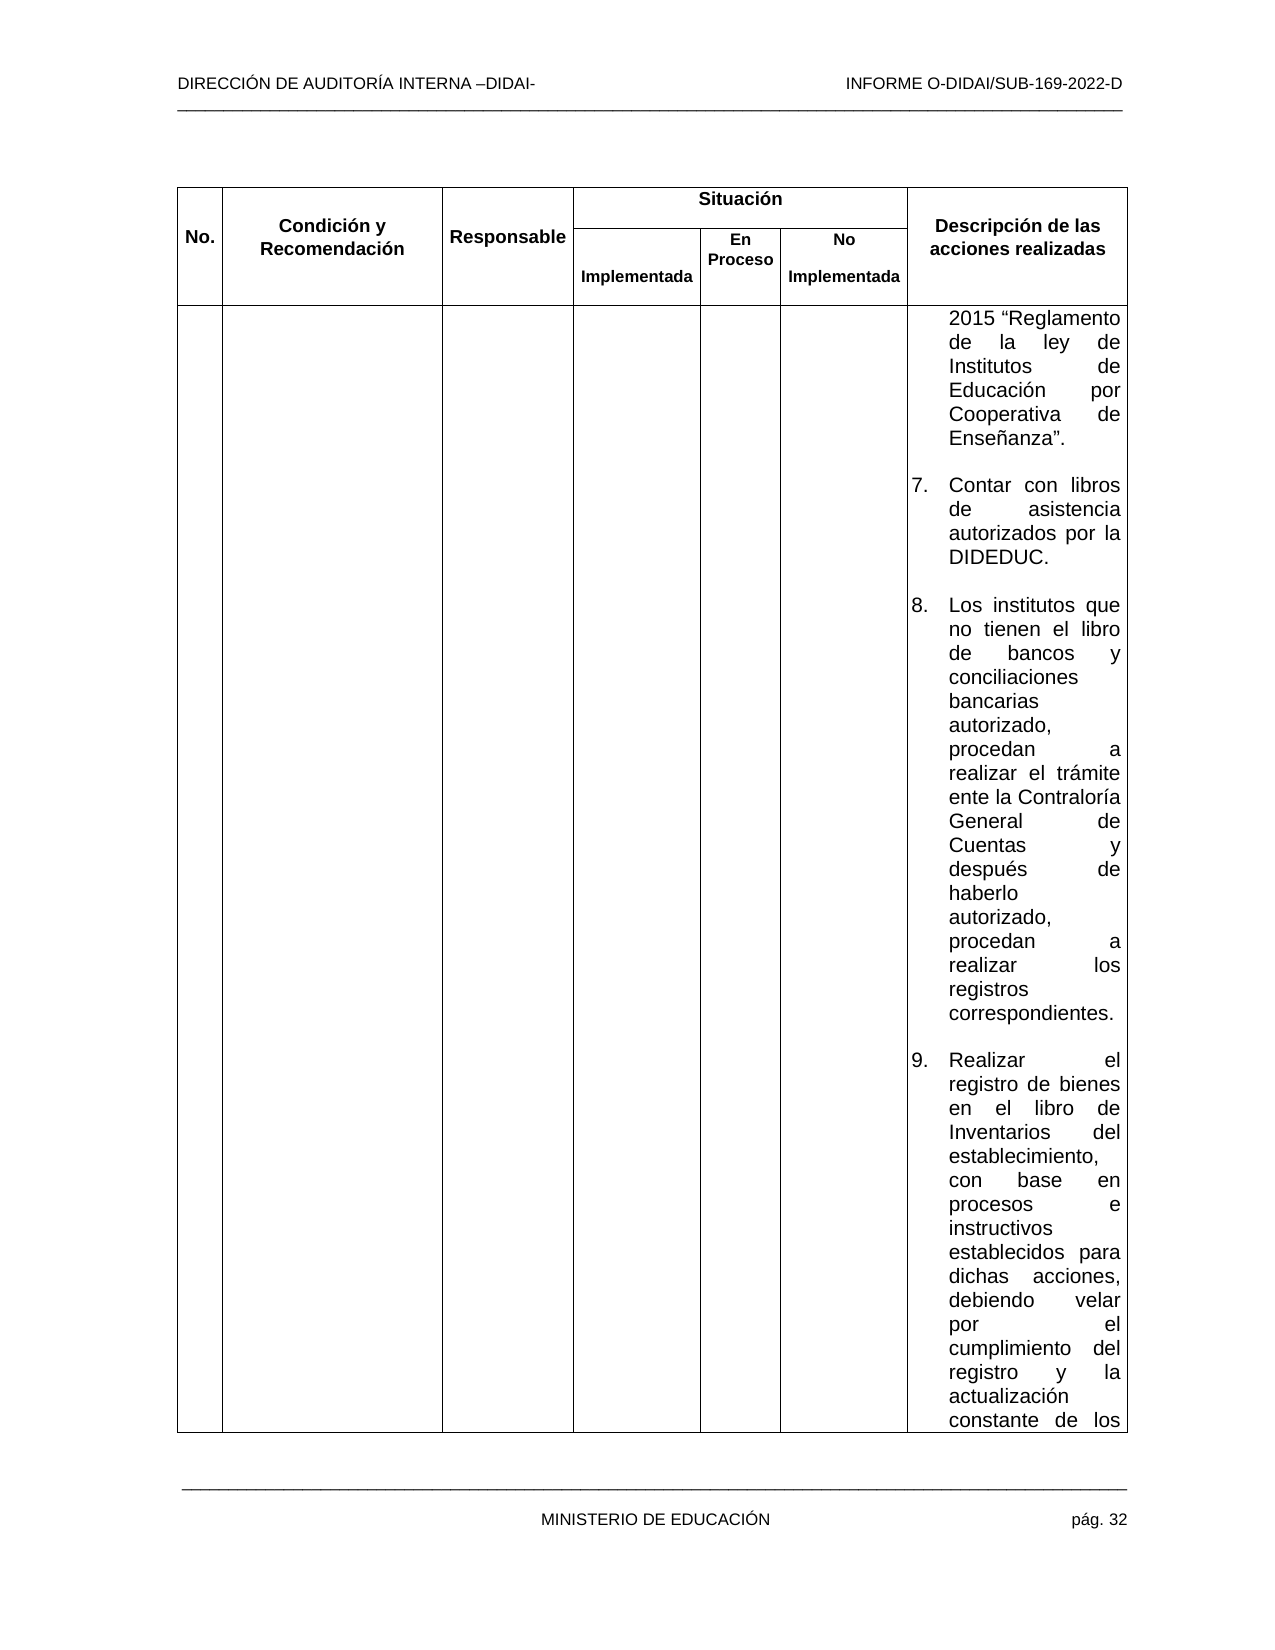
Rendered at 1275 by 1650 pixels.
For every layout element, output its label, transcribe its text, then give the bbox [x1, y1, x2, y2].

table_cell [223, 306, 442, 1432]
table_cell [178, 306, 222, 1432]
table_header Descripción de las acciones realizadas [908, 188, 1127, 304]
table_header Situación [574, 188, 907, 228]
table_header Responsable [443, 188, 573, 304]
table_cell [701, 306, 780, 1432]
table_cell En Proceso [701, 229, 780, 304]
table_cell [908, 306, 1127, 1432]
table_header No. [178, 188, 222, 304]
table_cell No Implementada [781, 229, 907, 304]
table_header Condición y Recomendación [223, 188, 442, 304]
table_cell [574, 306, 700, 1432]
table_cell Implementada [574, 229, 700, 304]
table_cell [443, 306, 573, 1432]
table_cell [781, 306, 907, 1432]
